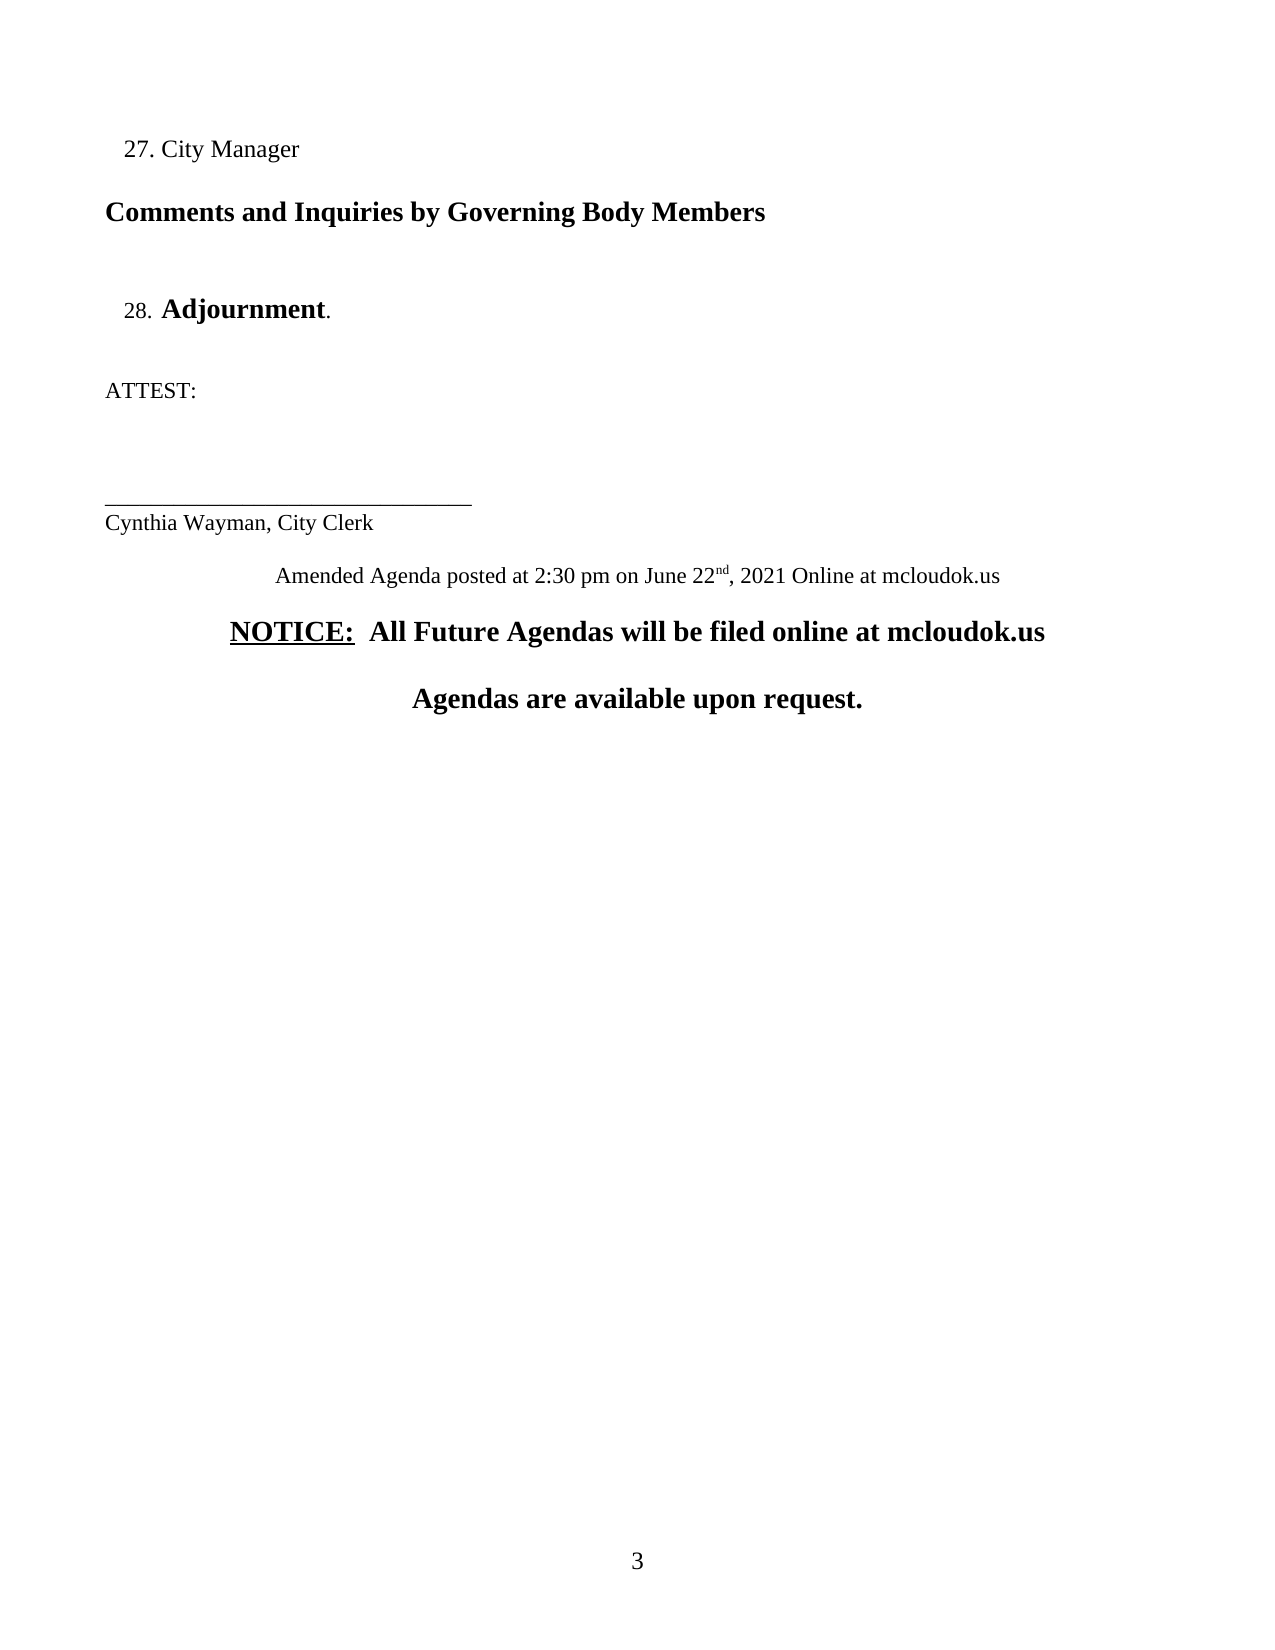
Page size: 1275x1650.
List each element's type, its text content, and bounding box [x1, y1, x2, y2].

text Amended Agenda posted at 2:30 pm on June 22nd, 2021 Online at mcloudok.us [105, 562, 1170, 588]
list Adjournment. [124, 292, 1170, 324]
list City Manager [124, 134, 1170, 162]
text Agendas are available upon request. [105, 681, 1170, 715]
text Comments and Inquiries by Governing Body Members [105, 195, 1170, 227]
text ________________________________ [105, 483, 1170, 509]
text NOTICE: All Future Agendas will be filed online at mcloudok.us [105, 614, 1170, 648]
text ATTEST: [105, 377, 1170, 403]
text Cynthia Wayman, City Clerk [105, 509, 1170, 535]
